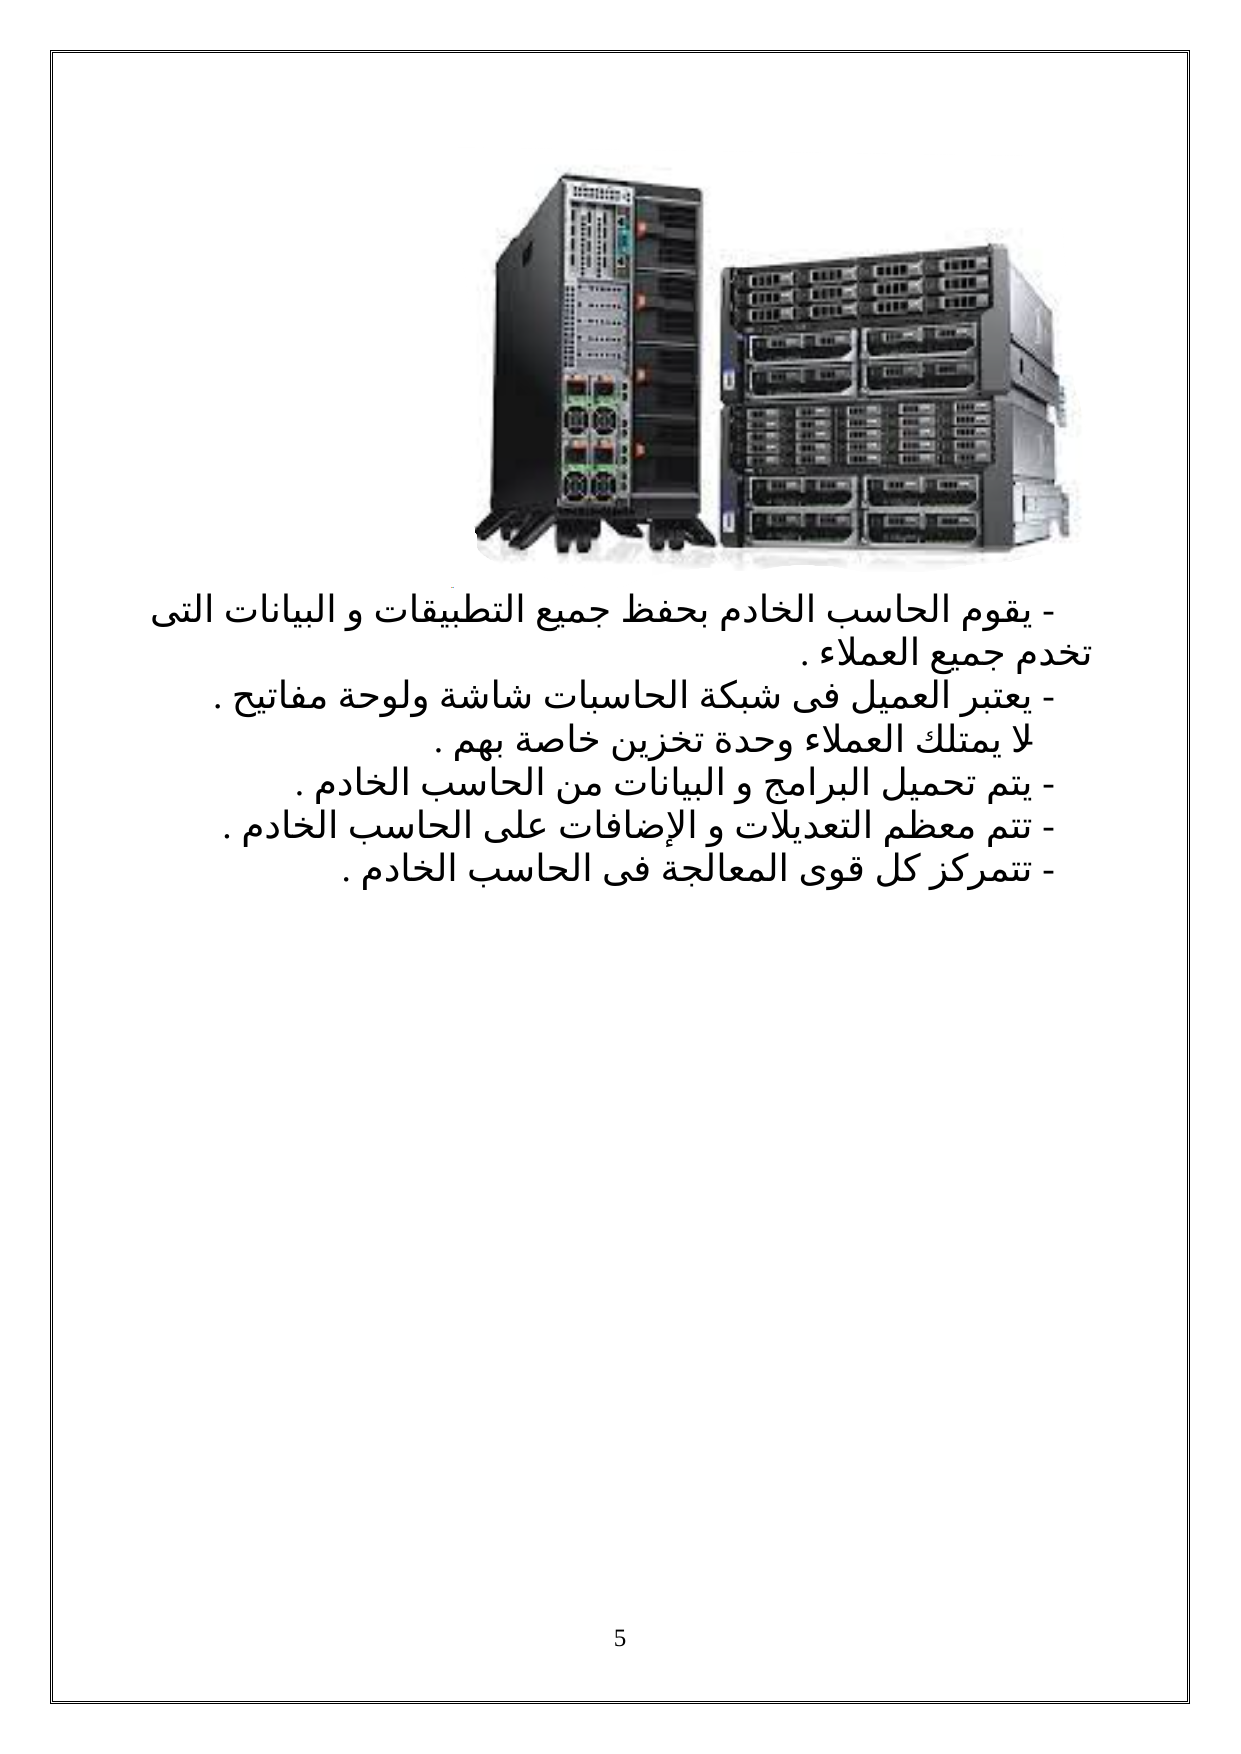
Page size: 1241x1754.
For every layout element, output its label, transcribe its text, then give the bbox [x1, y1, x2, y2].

picture [451, 147, 1093, 588]
text - يتم تحميل البرامج و البيانات من الحاسب الخادم . [148, 760, 1093, 803]
text - لا يمتلك العملاء وحدة تخزين خاصة بهم . [148, 717, 1093, 760]
text - يقوم الحاسب الخادم بحفظ جميع التطبيقات و البيانات التى تخدم جميع العملاء . [148, 588, 1093, 674]
text - تتمركز كل قوى المعالجة فى الحاسب الخادم . [148, 846, 1093, 889]
text - تتم معظم التعديلات و الإضافات على الحاسب الخادم . [148, 803, 1093, 846]
text - يعتبر العميل فى شبكة الحاسبات شاشة ولوحة مفاتيح . [148, 674, 1093, 717]
